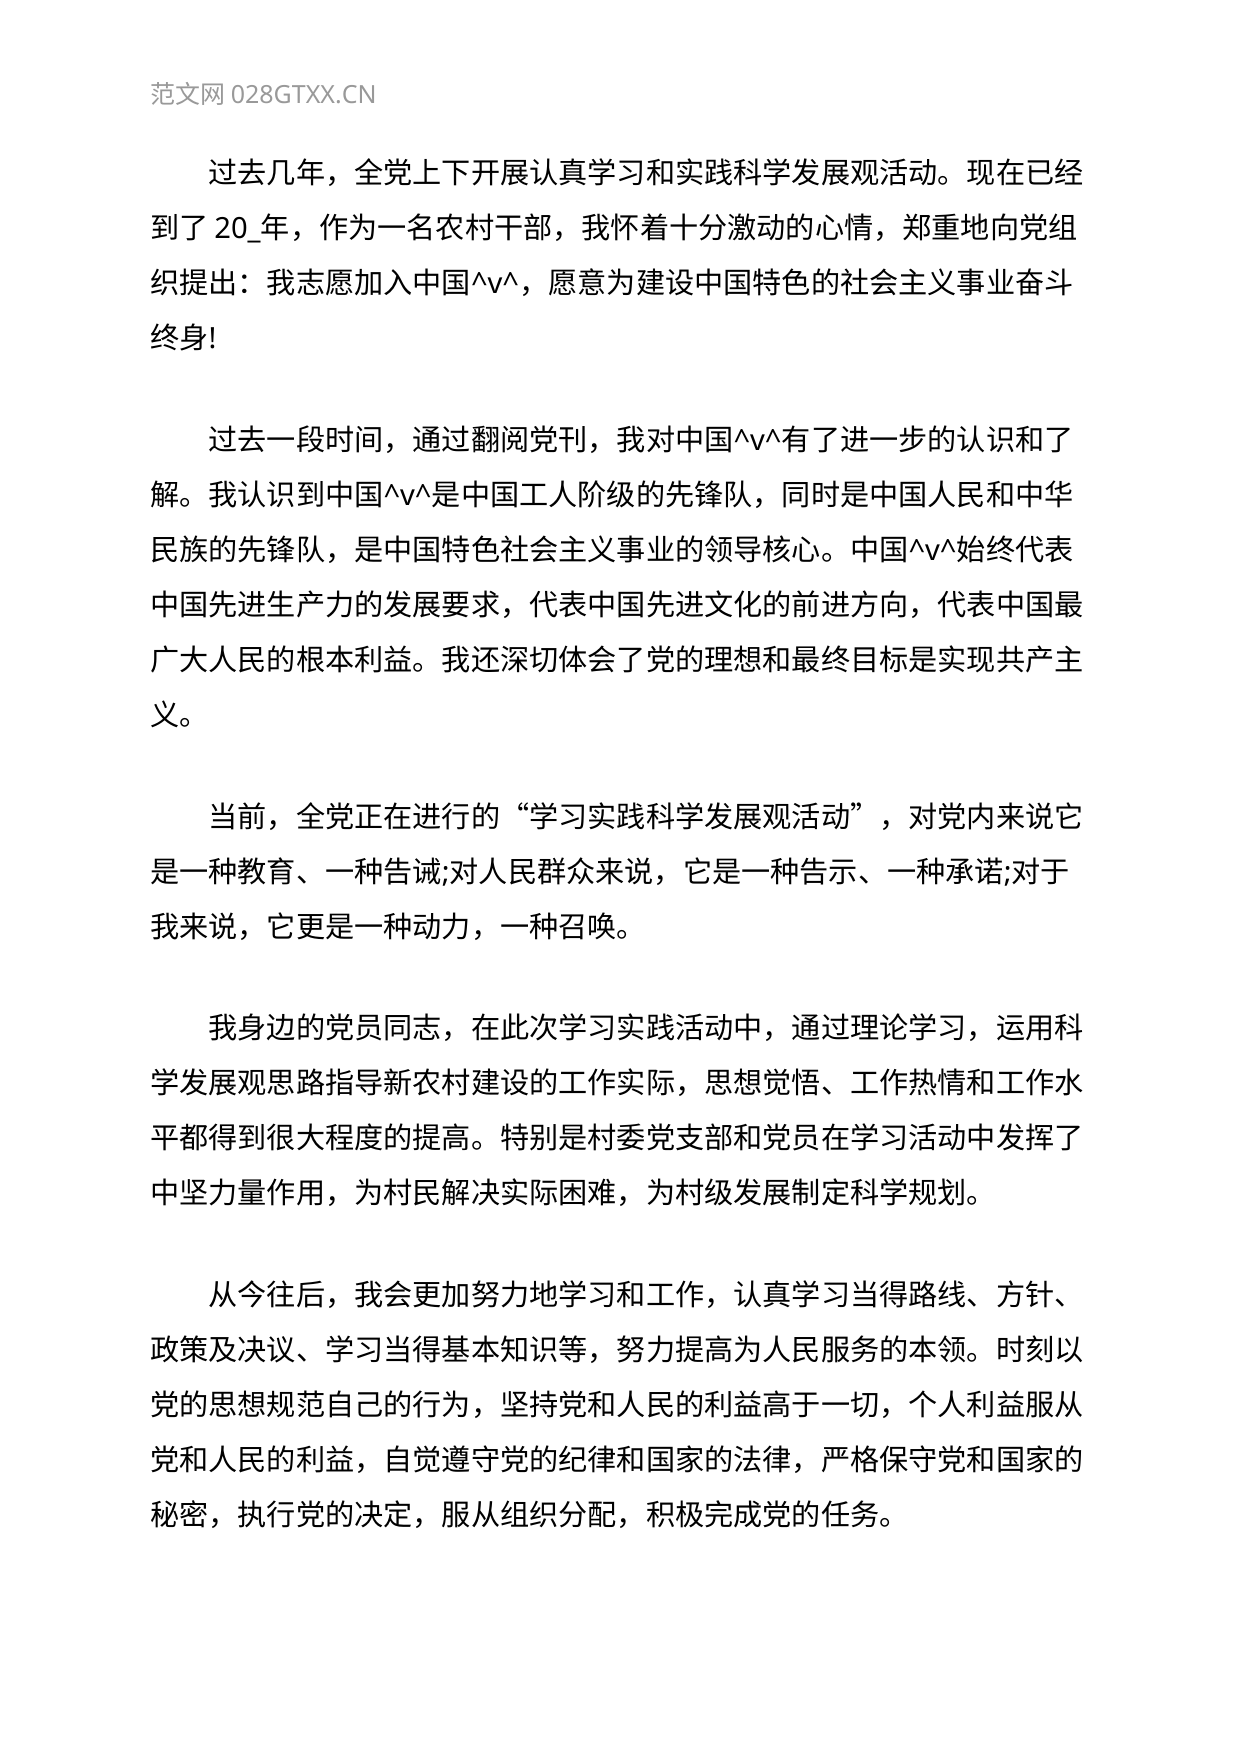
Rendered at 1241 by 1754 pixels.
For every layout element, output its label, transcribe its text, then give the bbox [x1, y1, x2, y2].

text 过去一段时间，通过翻阅党刊，我对中国^v^有了进一步的认识和了解。我认识到中国^v^是中国工人阶级的先锋队，同时是中国人民和中华民族的先锋队，是中国特色社会主义事业的领导核心。中国^v^始终代表中国先进生产力的发展要求，代表中国先进文化的前进方向，代表中国最广大人民的根本利益。我还深切体会了党的理想和最终目标是实现共产主义。 [150, 417, 1090, 734]
text 从今往后，我会更加努力地学习和工作，认真学习当得路线、方针、政策及决议、学习当得基本知识等，努力提高为人民服务的本领。时刻以党的思想规范自己的行为，坚持党和人民的利益高于一切，个人利益服从党和人民的利益，自觉遵守党的纪律和国家的法律，严格保守党和国家的秘密，执行党的决定，服从组织分配，积极完成党的任务。 [150, 1272, 1090, 1533]
text 我身边的党员同志，在此次学习实践活动中，通过理论学习，运用科学发展观思路指导新农村建设的工作实际，思想觉悟、工作热情和工作水平都得到很大程度的提高。特别是村委党支部和党员在学习活动中发挥了中坚力量作用，为村民解决实际困难，为村级发展制定科学规划。 [150, 1005, 1090, 1212]
text 过去几年，全党上下开展认真学习和实践科学发展观活动。现在已经到了20_年，作为一名农村干部，我怀着十分激动的心情，郑重地向党组织提出：我志愿加入中国^v^，愿意为建设中国特色的社会主义事业奋斗终身! [150, 150, 1090, 357]
text 当前，全党正在进行的“学习实践科学发展观活动”，对党内来说它是一种教育、一种告诫;对人民群众来说，它是一种告示、一种承诺;对于我来说，它更是一种动力，一种召唤。 [150, 793, 1090, 946]
